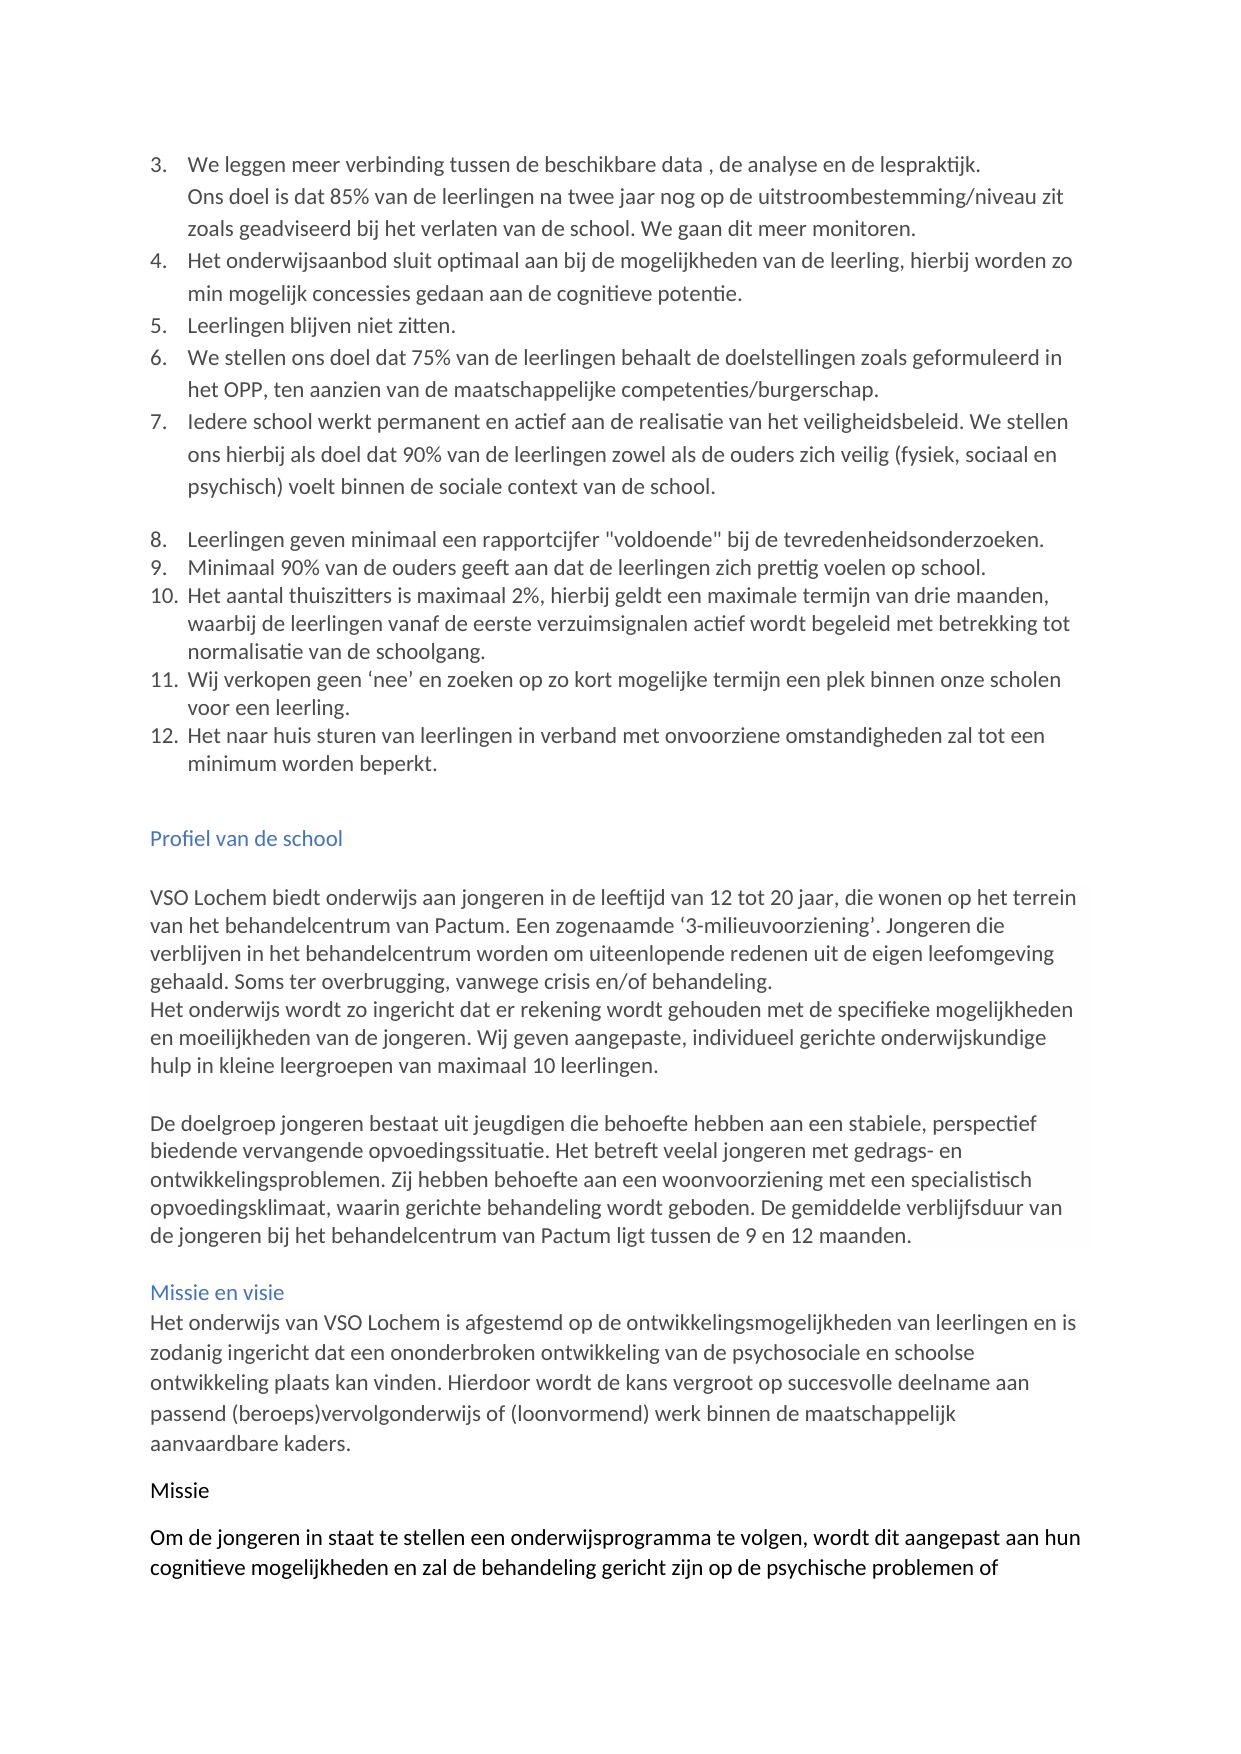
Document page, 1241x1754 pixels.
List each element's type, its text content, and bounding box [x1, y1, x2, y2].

list Wij verkopen geen ‘nee’ en zoeken op zo kort mogelijke termijn een plek binnen onze scholen voor een leerling. [150, 665, 1090, 721]
list Leerlingen blijven niet zitten. [150, 311, 1090, 339]
text Het onderwijs van VSO Lochem is afgestemd op de ontwikkelingsmogelijkheden van leerlingen en is zodanig ingericht dat een ononderbroken ontwikkeling van de psychosociale en schoolse ontwikkeling plaats kan vinden. Hierdoor wordt de kans vergroot op succesvolle deelname aan passend (beroeps)vervolgonderwijs of (loonvormend) werk binnen de maatschappelijk aanvaardbare kaders. [150, 1308, 1090, 1457]
list We leggen meer verbinding tussen de beschikbare data , de analyse en de lespraktijk. [150, 150, 1090, 178]
list We stellen ons doel dat 75% van de leerlingen behaalt de doelstellingen zoals geformuleerd in het OPP, ten aanzien van de maatschappelijke competenties/burgerschap. [150, 343, 1090, 403]
list Minimaal 90% van de ouders geeft aan dat de leerlingen zich prettig voelen op school. [150, 553, 1090, 581]
list Het aantal thuiszitters is maximaal 2%, hierbij geldt een maximale termijn van drie maanden, waarbij de leerlingen vanaf de eerste verzuimsignalen actief wordt begeleid met betrekking tot normalisatie van de schoolgang. [150, 581, 1090, 665]
text Missie [150, 1476, 1090, 1504]
list Het naar huis sturen van leerlingen in verband met onvoorziene omstandigheden zal tot een minimum worden beperkt. [150, 721, 1090, 777]
list Iedere school werkt permanent en actief aan de realisatie van het veiligheidsbeleid. We stellen ons hierbij als doel dat 90% van de leerlingen zowel als de ouders zich veilig (fysiek, sociaal en psychisch) voelt binnen de sociale context van de school. [150, 407, 1090, 500]
list Leerlingen geven minimaal een rapportcijfer "voldoende" bij de tevredenheidsonderzoeken. [150, 525, 1090, 553]
list Het onderwijsaanbod sluit optimaal aan bij de mogelijkheden van de leerling, hierbij worden zo min mogelijk concessies gedaan aan de cognitieve potentie. [150, 247, 1090, 307]
subtitle Missie en visie [150, 1278, 1090, 1306]
text De doelgroep jongeren bestaat uit jeugdigen die behoefte hebben aan een stabiele, perspectief biedende vervangende opvoedingssituatie. Het betreft veelal jongeren met gedrags- en ontwikkelingsproblemen. Zij hebben behoefte aan een woonvoorziening met een specialistisch opvoedingsklimaat, waarin gerichte behandeling wordt geboden. De gemiddelde verblijfsduur van de jongeren bij het behandelcentrum van Pactum ligt tussen de 9 en 12 maanden. [150, 1109, 1090, 1249]
subtitle Profiel van de school [150, 824, 1090, 852]
text VSO Lochem biedt onderwijs aan jongeren in de leeftijd van 12 tot 20 jaar, die wonen op het terrein van het behandelcentrum van Pactum. Een zogenaamde ‘3-milieuvoorziening’. Jongeren die verblijven in het behandelcentrum worden om uiteenlopende redenen uit de eigen leefomgeving gehaald. Soms ter overbrugging, vanwege crisis en/of behandeling. Het onderwijs wordt zo ingericht dat er rekening wordt gehouden met de specifieke mogelijkheden en moeilijkheden van de jongeren. Wij geven aangepaste, individueel gerichte onderwijskundige hulp in kleine leergroepen van maximaal 10 leerlingen. [150, 883, 1090, 1079]
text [150, 1523, 1090, 1581]
list Ons doel is dat 85% van de leerlingen na twee jaar nog op de uitstroombestemming/niveau zit zoals geadviseerd bij het verlaten van de school. We gaan dit meer monitoren. [187, 182, 1090, 242]
